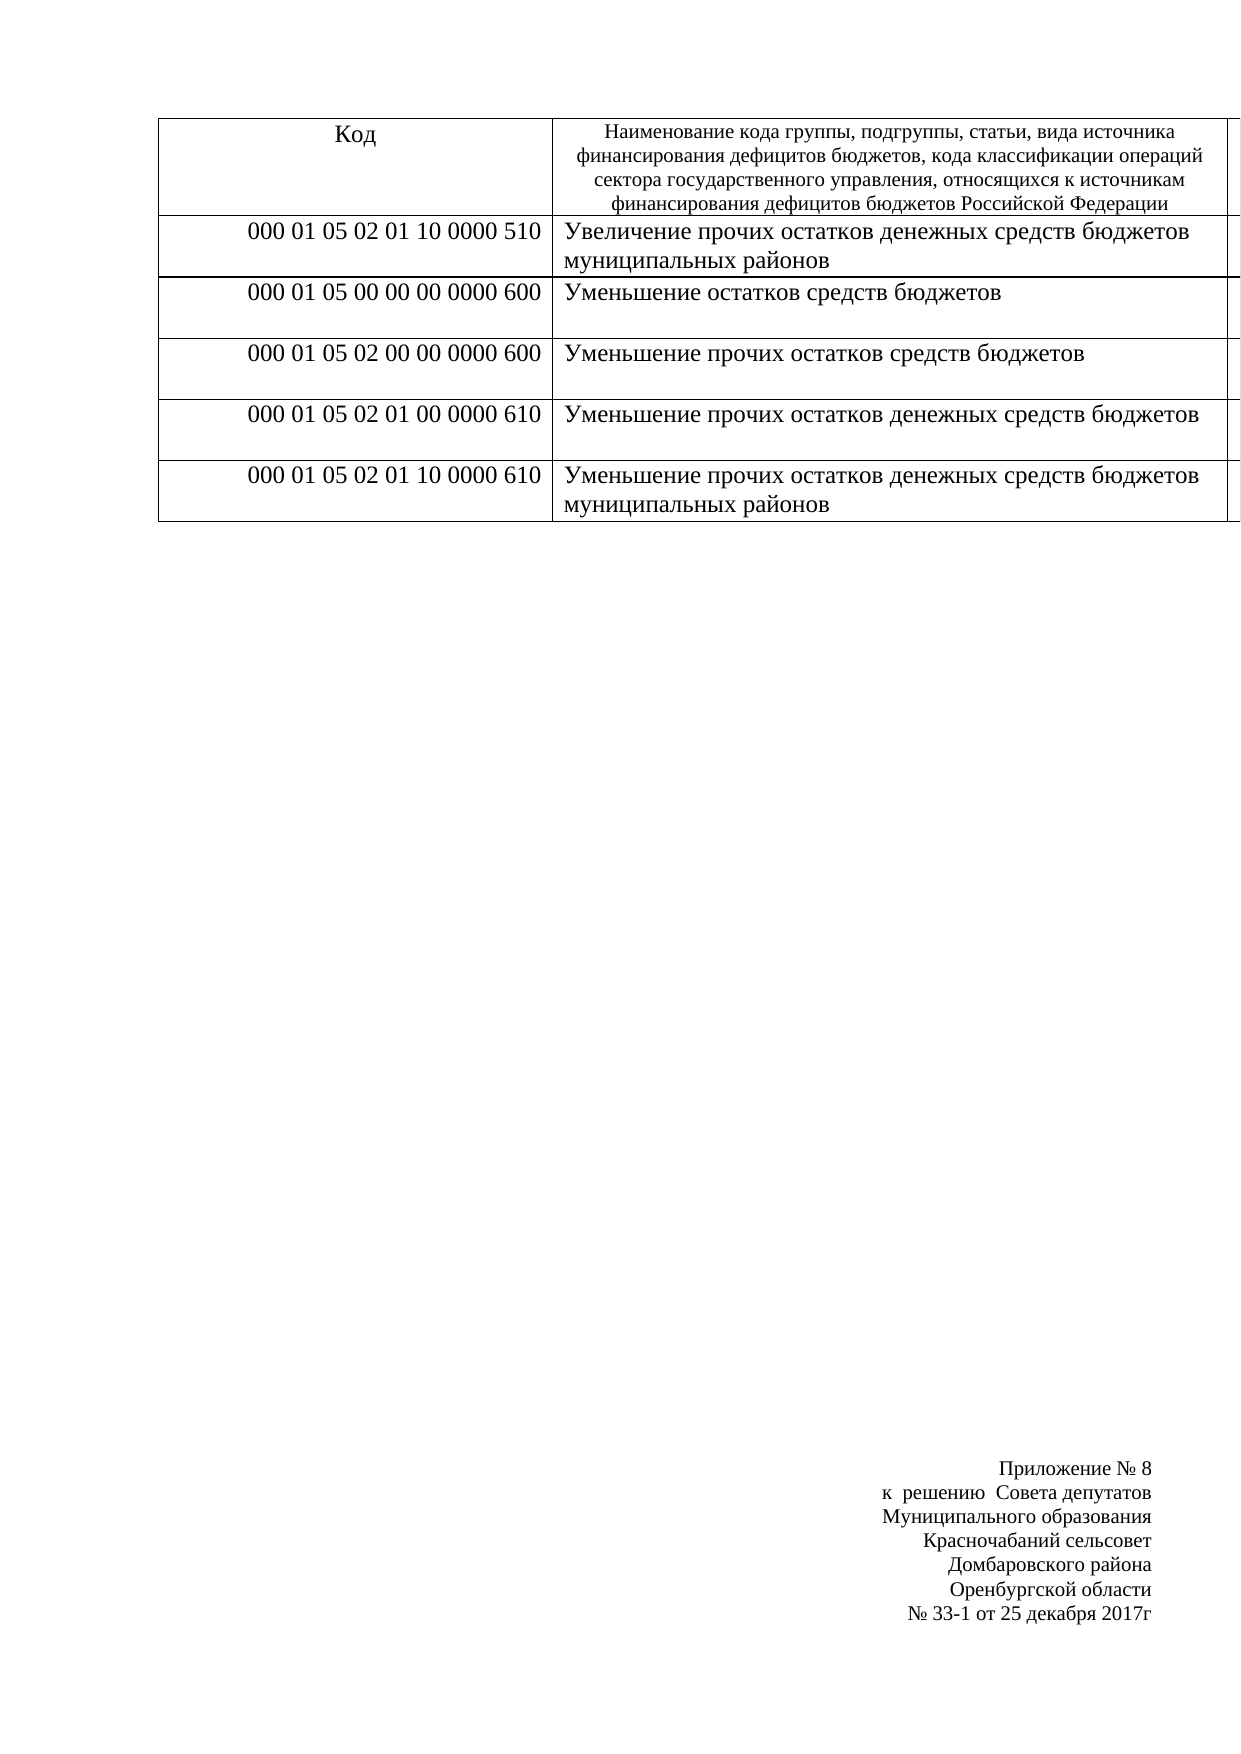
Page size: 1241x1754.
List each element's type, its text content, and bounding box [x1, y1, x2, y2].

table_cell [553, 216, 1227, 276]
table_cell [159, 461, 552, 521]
text Оренбургской области [177, 1576, 1152, 1601]
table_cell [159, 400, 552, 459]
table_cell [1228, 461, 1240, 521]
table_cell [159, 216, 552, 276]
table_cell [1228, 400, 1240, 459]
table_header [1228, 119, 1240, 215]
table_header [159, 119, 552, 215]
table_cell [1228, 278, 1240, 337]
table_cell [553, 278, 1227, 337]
text Домбаровского района [177, 1552, 1152, 1576]
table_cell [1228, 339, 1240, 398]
text к решению Совета депутатов [177, 1480, 1152, 1504]
text Красночабаний сельсовет [177, 1528, 1152, 1552]
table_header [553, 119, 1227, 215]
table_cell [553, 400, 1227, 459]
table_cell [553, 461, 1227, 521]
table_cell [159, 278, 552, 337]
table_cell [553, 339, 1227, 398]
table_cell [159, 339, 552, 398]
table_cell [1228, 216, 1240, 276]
text № 33-1 от 25 декабря 2017г [177, 1601, 1152, 1624]
text Муниципального образования [177, 1504, 1152, 1528]
text Приложение № 8 [177, 1456, 1152, 1480]
